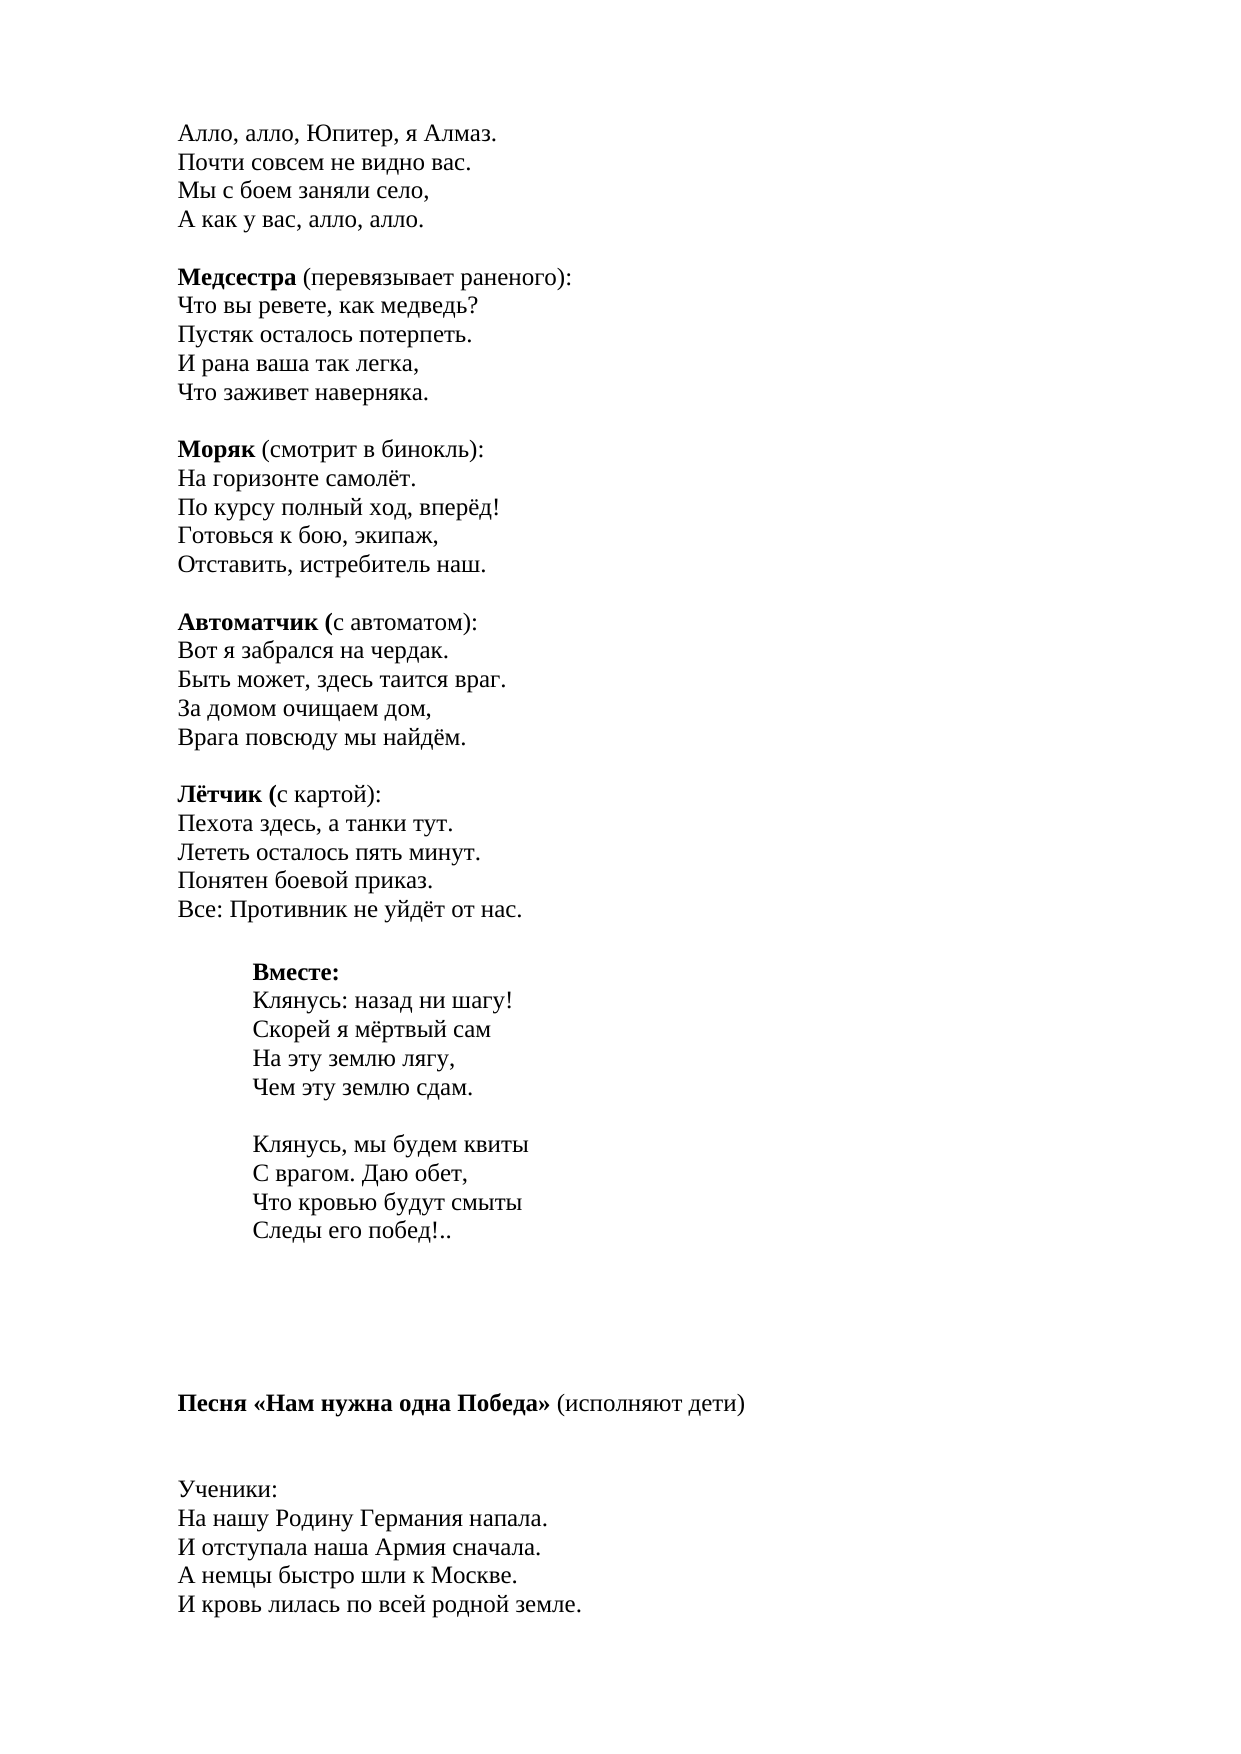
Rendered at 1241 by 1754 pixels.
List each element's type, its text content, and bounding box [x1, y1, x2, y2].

text Мы с боем заняли село, [177, 176, 1152, 204]
text По курсу полный ход, вперёд! [177, 492, 1152, 521]
list С врагом. Даю обет, [252, 1158, 1152, 1187]
text Вот я забрался на чердак. [177, 636, 1152, 664]
list Скорей я мёртвый сам [252, 1014, 1152, 1043]
text Медсестра (перевязывает раненого): Что вы ревете, как медведь? Пустяк осталось потерпеть. И рана ваша так легка, Что заживет наверняка. [177, 262, 1152, 406]
text И кровь лилась по всей родной земле. [177, 1589, 1152, 1618]
list Чем эту землю сдам. [252, 1072, 1152, 1100]
list Что кровью будут смыты [252, 1187, 1152, 1215]
list Вместе: [252, 957, 1152, 985]
text Готовься к бою, экипаж, [177, 521, 1152, 549]
list Клянусь, мы будем квиты [252, 1129, 1152, 1158]
text Быть может, здесь таится враг. [177, 664, 1152, 693]
text На горизонте самолёт. [177, 463, 1152, 492]
text Отставить, истребитель наш. [177, 549, 1152, 578]
text А немцы быстро шли к Москве. [177, 1560, 1152, 1589]
text Понятен боевой приказ. [177, 866, 1152, 894]
text Автоматчик (с автоматом): [177, 607, 1152, 636]
text Моряк (смотрит в бинокль): [177, 434, 1152, 463]
text Ученики: [177, 1474, 1152, 1503]
text Лётчик (с картой): [177, 779, 1152, 808]
list Следы его побед!.. [252, 1215, 1152, 1244]
text Алло, алло, Юпитер, я Алмаз. [177, 118, 1152, 147]
text За домом очищаем дом, [177, 693, 1152, 722]
text Песня «Нам нужна одна Победа» (исполняют дети) [177, 1388, 1152, 1417]
text Пехота здесь, а танки тут. [177, 808, 1152, 837]
text Почти совсем не видно вас. [177, 147, 1152, 176]
text И отступала наша Армия сначала. [177, 1532, 1152, 1560]
text Все: Противник не уйдёт от нас. [177, 894, 1152, 923]
text На нашу Родину Германия напала. [177, 1503, 1152, 1532]
text Врага повсюду мы найдём. [177, 722, 1152, 751]
list На эту землю лягу, [252, 1043, 1152, 1072]
text А как у вас, алло, алло. [177, 204, 1152, 233]
text Лететь осталось пять минут. [177, 837, 1152, 866]
list Клянусь: назад ни шагу! [252, 985, 1152, 1014]
